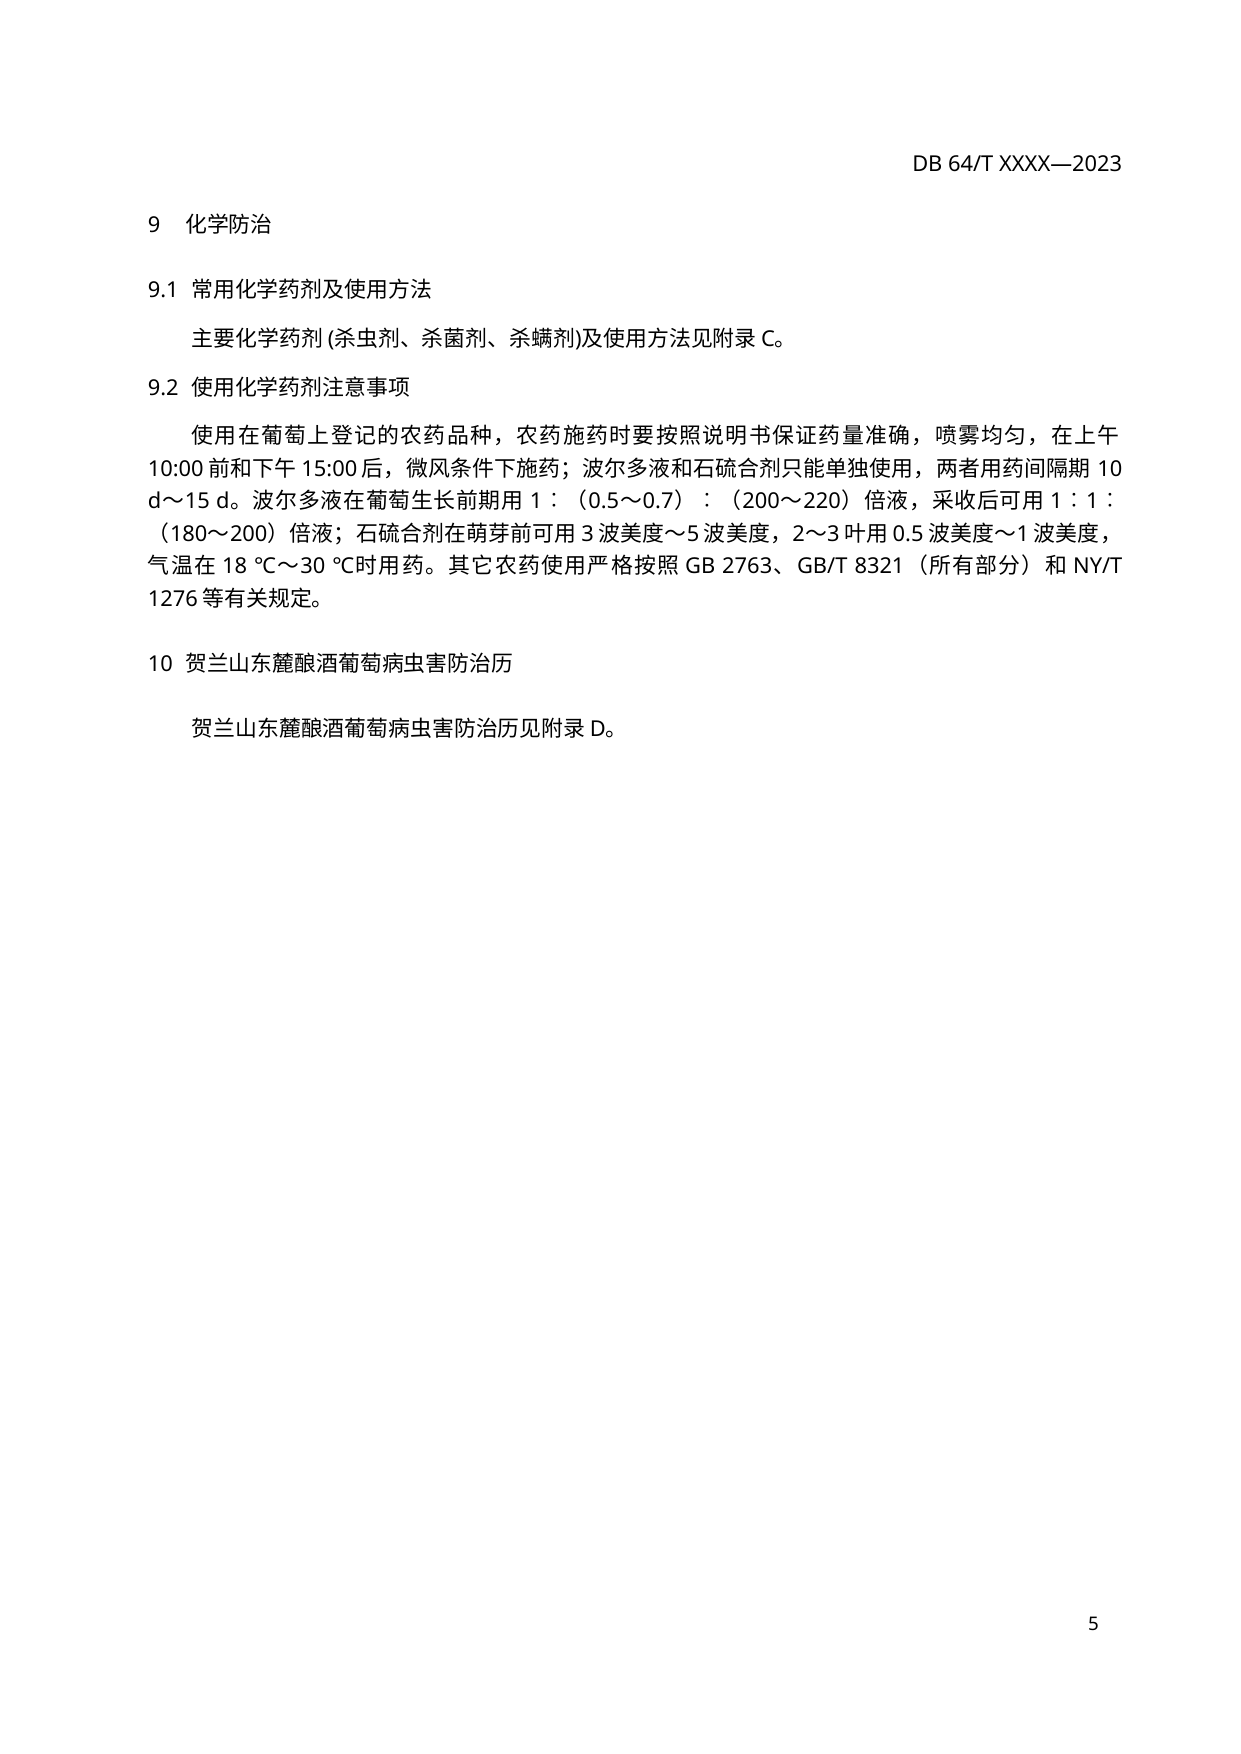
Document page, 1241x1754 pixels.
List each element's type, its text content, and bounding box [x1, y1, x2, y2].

list 化学防治 [148, 207, 1122, 239]
text 贺兰山东麓酿酒葡萄病虫害防治历见附录D。 [148, 711, 1122, 743]
text 主要化学药剂 (杀虫剂、杀菌剂、杀螨剂)及使用方法见附录C。 [148, 321, 1122, 353]
list 贺兰山东麓酿酒葡萄病虫害防治历 [148, 646, 1122, 678]
text 使用在葡萄上登记的农药品种，农药施药时要按照说明书保证药量准确，喷雾均匀，在上午10:00前和下午15:00后，微风条件下施药；波尔多液和石硫合剂只能单独使用，两者用药间隔期10 d～15 d。波尔多液在葡萄生长前期用1︰（0.5～0.7）︰（200～220）倍液，采收后可用1︰1︰（180～200）倍液；石硫合剂在萌芽前可用3波美度～5波美度，2～3叶用0.5波美度～1波美度，气温在18 ℃～30 ℃时用药。其它农药使用严格按照GB 2763、GB/T 8321（所有部分）和NY/T 1276等有关规定。 [148, 418, 1122, 613]
list 使用化学药剂注意事项 [148, 369, 1122, 402]
list 常用化学药剂及使用方法 [148, 272, 1122, 304]
